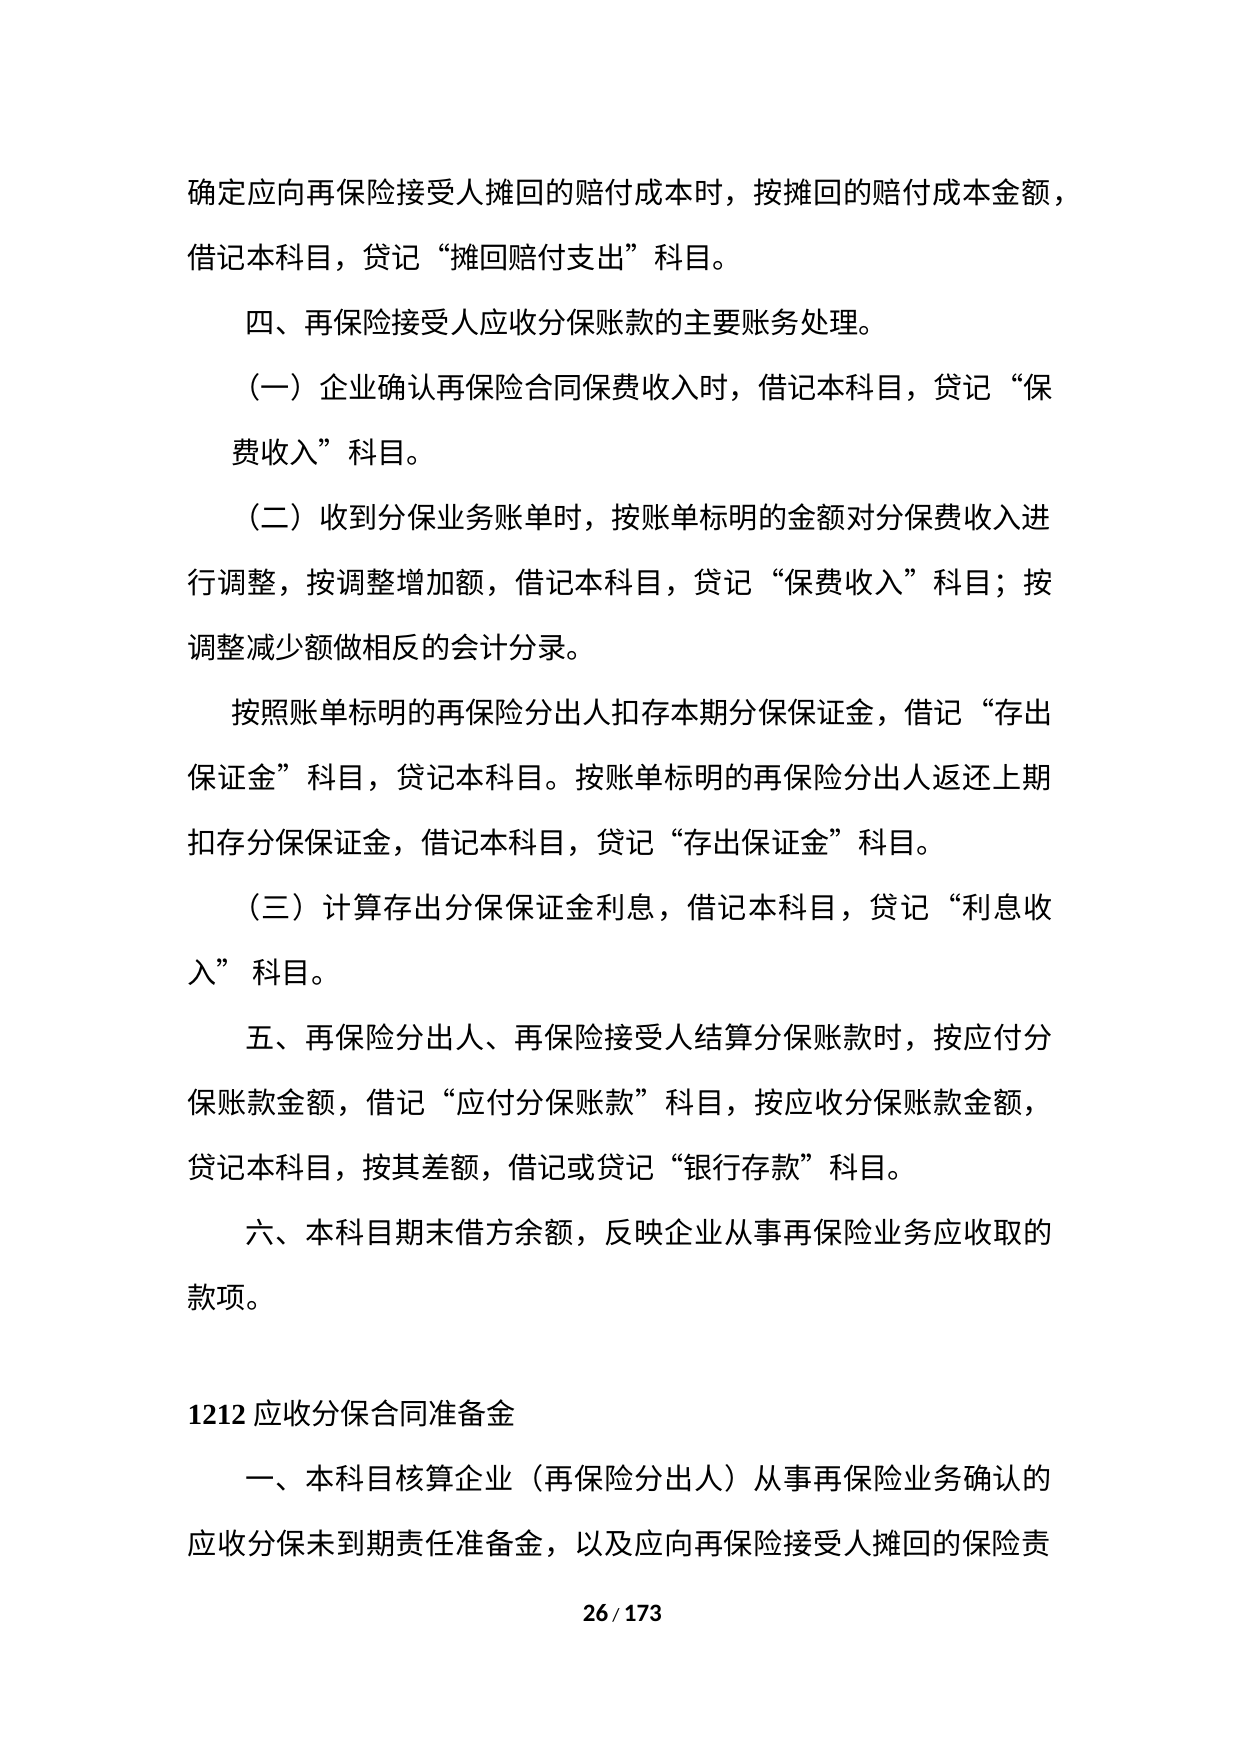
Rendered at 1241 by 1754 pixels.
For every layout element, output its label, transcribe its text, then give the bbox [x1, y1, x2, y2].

text （二）收到分保业务账单时，按账单标明的金额对分保费收入进行调整，按调整增加额，借记本科目，贷记“保费收入”科目；按调整减少额做相反的会计分录。 [187, 483, 1053, 678]
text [187, 1444, 1053, 1574]
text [187, 158, 1053, 288]
text 四、再保险接受人应收分保账款的主要账务处理。 [187, 288, 1053, 353]
text 1212 应收分保合同准备金 [187, 1379, 1053, 1444]
text （一）企业确认再保险合同保费收入时，借记本科目，贷记“保费收入”科目。 [231, 353, 1053, 483]
text （三）计算存出分保保证金利息，借记本科目，贷记“利息收入” 科目。 [187, 873, 1053, 1003]
text 六、本科目期末借方余额，反映企业从事再保险业务应收取的款项。 [187, 1198, 1053, 1328]
text 按照账单标明的再保险分出人扣存本期分保保证金，借记“存出保证金”科目，贷记本科目。按账单标明的再保险分出人返还上期扣存分保保证金，借记本科目，贷记“存出保证金”科目。 [187, 678, 1053, 873]
text 五、再保险分出人、再保险接受人结算分保账款时，按应付分保账款金额，借记“应付分保账款”科目，按应收分保账款金额，贷记本科目，按其差额，借记或贷记“银行存款”科目。 [187, 1003, 1053, 1198]
